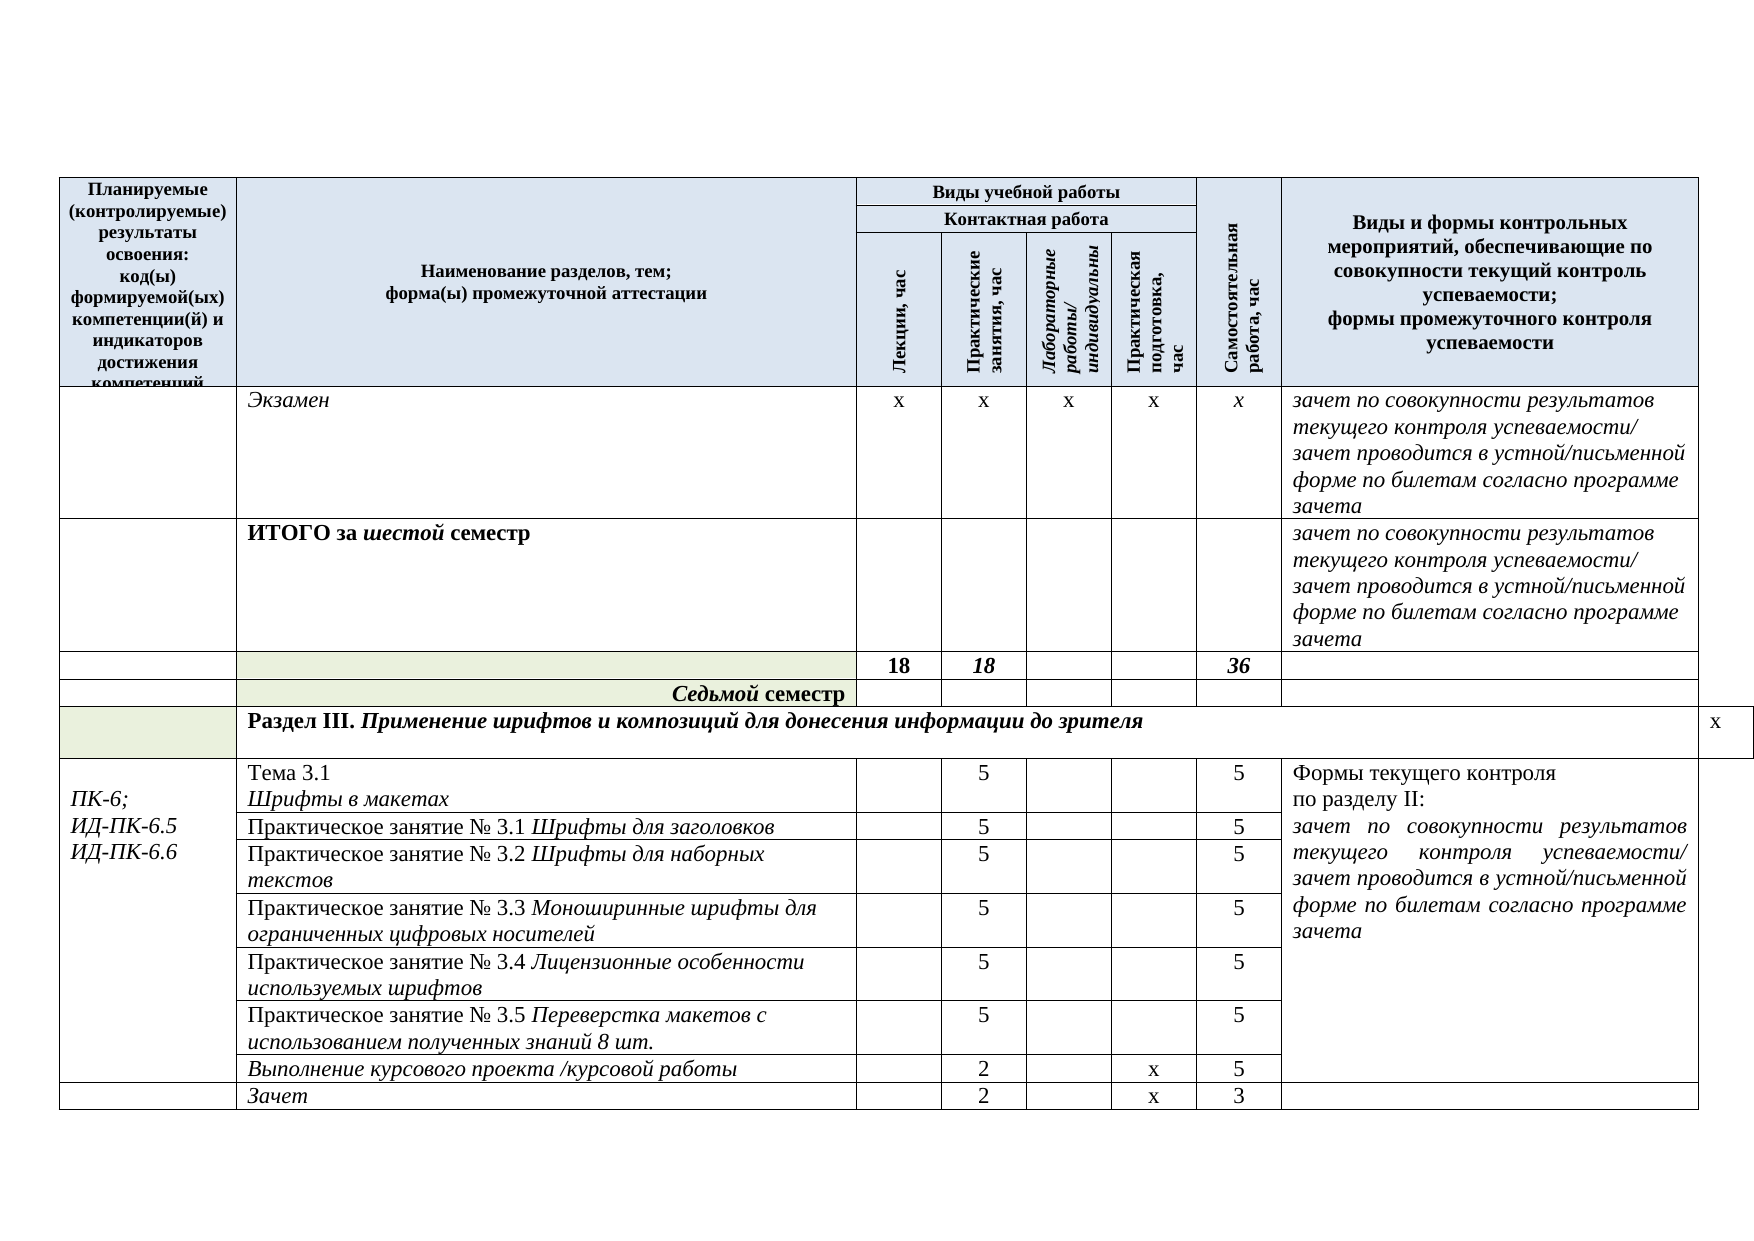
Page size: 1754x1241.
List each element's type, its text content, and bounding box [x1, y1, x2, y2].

table_cell х [857, 387, 941, 518]
table_cell [1112, 813, 1196, 839]
table_cell [1112, 840, 1196, 893]
table_cell [1112, 759, 1196, 812]
table_cell [1282, 652, 1698, 678]
table_cell [1027, 840, 1111, 893]
table_cell Лабораторные работы/ индивидуальные занятия, час [1027, 233, 1111, 386]
table_cell [1282, 1083, 1698, 1109]
table_cell [857, 680, 941, 706]
table_cell Практические занятия, час [942, 233, 1026, 386]
table_cell [60, 519, 236, 651]
table_cell 2 [942, 1055, 1026, 1082]
table_cell [857, 813, 941, 839]
table_cell [237, 652, 856, 678]
table_cell [1027, 759, 1111, 812]
table_cell 3 [1197, 1083, 1281, 1109]
table_cell Лекции, час [857, 233, 941, 386]
table_cell ПК-6; ИД-ПК-6.5 ИД-ПК-6.6 [60, 759, 236, 1082]
table_cell [60, 1083, 236, 1109]
table_cell Практическое занятие № 3.4 Лицензионные особенности используемых шрифтов [237, 948, 856, 1000]
table_cell х [1112, 1083, 1196, 1109]
table_cell Практическое занятие № 3.5 Переверстка макетов с использованием полученных знаний 8 шт. [237, 1001, 856, 1054]
table_cell [857, 1055, 941, 1082]
table_header Наименование разделов, тем; форма(ы) промежуточной аттестации [237, 178, 856, 386]
table_cell [1112, 652, 1196, 678]
table_cell 5 [942, 813, 1026, 839]
table_cell [60, 707, 236, 758]
table_cell [1112, 894, 1196, 947]
table_cell [1112, 680, 1196, 706]
table_cell [1027, 519, 1111, 651]
table_header Самостоятельная работа, час [1197, 178, 1281, 386]
table_cell Тема 3.1 Шрифты в макетах [237, 759, 856, 812]
table_cell [1282, 680, 1698, 706]
table_cell Формы текущего контроля по разделу II: зачет по совокупности результатов текущего контроля успеваемости/ зачет проводится в устной/письменной форме по билетам согласно программе зачета [1282, 759, 1698, 1082]
table_cell Седьмой семестр [237, 680, 856, 706]
table_cell [942, 519, 1026, 651]
table_cell зачет по совокупности результатов текущего контроля успеваемости/ зачет проводится в устной/письменной форме по билетам согласно программе зачета [1282, 519, 1698, 651]
table_cell [1027, 948, 1111, 1000]
table_cell Практическое занятие № 3.2 Шрифты для наборных текстов [237, 840, 856, 893]
table_cell х [942, 387, 1026, 518]
table_cell [60, 387, 236, 518]
table_cell [1112, 519, 1196, 651]
table_cell [857, 1083, 941, 1109]
table_cell х [1112, 387, 1196, 518]
table_cell [857, 840, 941, 893]
table_cell 5 [942, 948, 1026, 1000]
table_cell [1027, 894, 1111, 947]
table_cell Выполнение курсового проекта /курсовой работы [237, 1055, 856, 1082]
table_cell 5 [1197, 1055, 1281, 1082]
table_cell ИТОГО за шестой семестр [237, 519, 856, 651]
table_cell [857, 519, 941, 651]
table_cell [1027, 680, 1111, 706]
table_cell [1112, 948, 1196, 1000]
table_cell х [1112, 1055, 1196, 1082]
table_header Планируемые (контролируемые) результаты освоения: код(ы) формируемой(ых) компетенции(й) и индикаторов достижения компетенций [60, 178, 236, 386]
table_cell 36 [1197, 652, 1281, 678]
table_cell Практическая подготовка, час [1112, 233, 1196, 386]
table_cell х [1197, 387, 1281, 518]
table_cell [857, 894, 941, 947]
table_cell Зачет [237, 1083, 856, 1109]
table_cell [1027, 1055, 1111, 1082]
table_cell 5 [942, 840, 1026, 893]
table_cell 18 [942, 652, 1026, 678]
table_cell [1197, 519, 1281, 651]
table_cell [60, 652, 236, 678]
table_cell Практическое занятие № 3.1 Шрифты для заголовков [237, 813, 856, 839]
table_cell 5 [1197, 840, 1281, 893]
table_cell 5 [1197, 759, 1281, 812]
table_cell [1027, 813, 1111, 839]
table_cell 5 [1197, 894, 1281, 947]
table_cell Практическое занятие № 3.3 Моноширинные шрифты для ограниченных цифровых носителей [237, 894, 856, 947]
table_cell Экзамен [237, 387, 856, 518]
table_cell х [1027, 387, 1111, 518]
table_cell [1027, 1001, 1111, 1054]
table_cell [857, 948, 941, 1000]
table_cell [857, 1001, 941, 1054]
table_cell [1112, 1001, 1196, 1054]
table_cell [857, 759, 941, 812]
table_cell зачет по совокупности результатов текущего контроля успеваемости/ зачет проводится в устной/письменной форме по билетам согласно программе зачета [1282, 387, 1698, 518]
table_cell 5 [1197, 813, 1281, 839]
table_cell 5 [942, 759, 1026, 812]
table_cell [942, 680, 1026, 706]
table_cell [60, 680, 236, 706]
table_cell 2 [942, 1083, 1026, 1109]
table_cell [1027, 1083, 1111, 1109]
table_cell 18 [857, 652, 941, 678]
table_cell 5 [942, 1001, 1026, 1054]
table_cell Раздел III. Применение шрифтов и композиций для донесения информации до зрителя [237, 707, 1698, 758]
table_cell [1027, 652, 1111, 678]
table_cell 5 [1197, 1001, 1281, 1054]
table_cell 5 [1197, 948, 1281, 1000]
table_header Виды учебной работы [857, 178, 1196, 204]
table_cell [1197, 680, 1281, 706]
table_cell Контактная работа [857, 206, 1196, 232]
table_cell 5 [942, 894, 1026, 947]
table_header Виды и формы контрольных мероприятий, обеспечивающие по совокупности текущий контроль успеваемости; формы промежуточного контроля успеваемости [1282, 178, 1698, 386]
table_cell х [1699, 707, 1753, 758]
